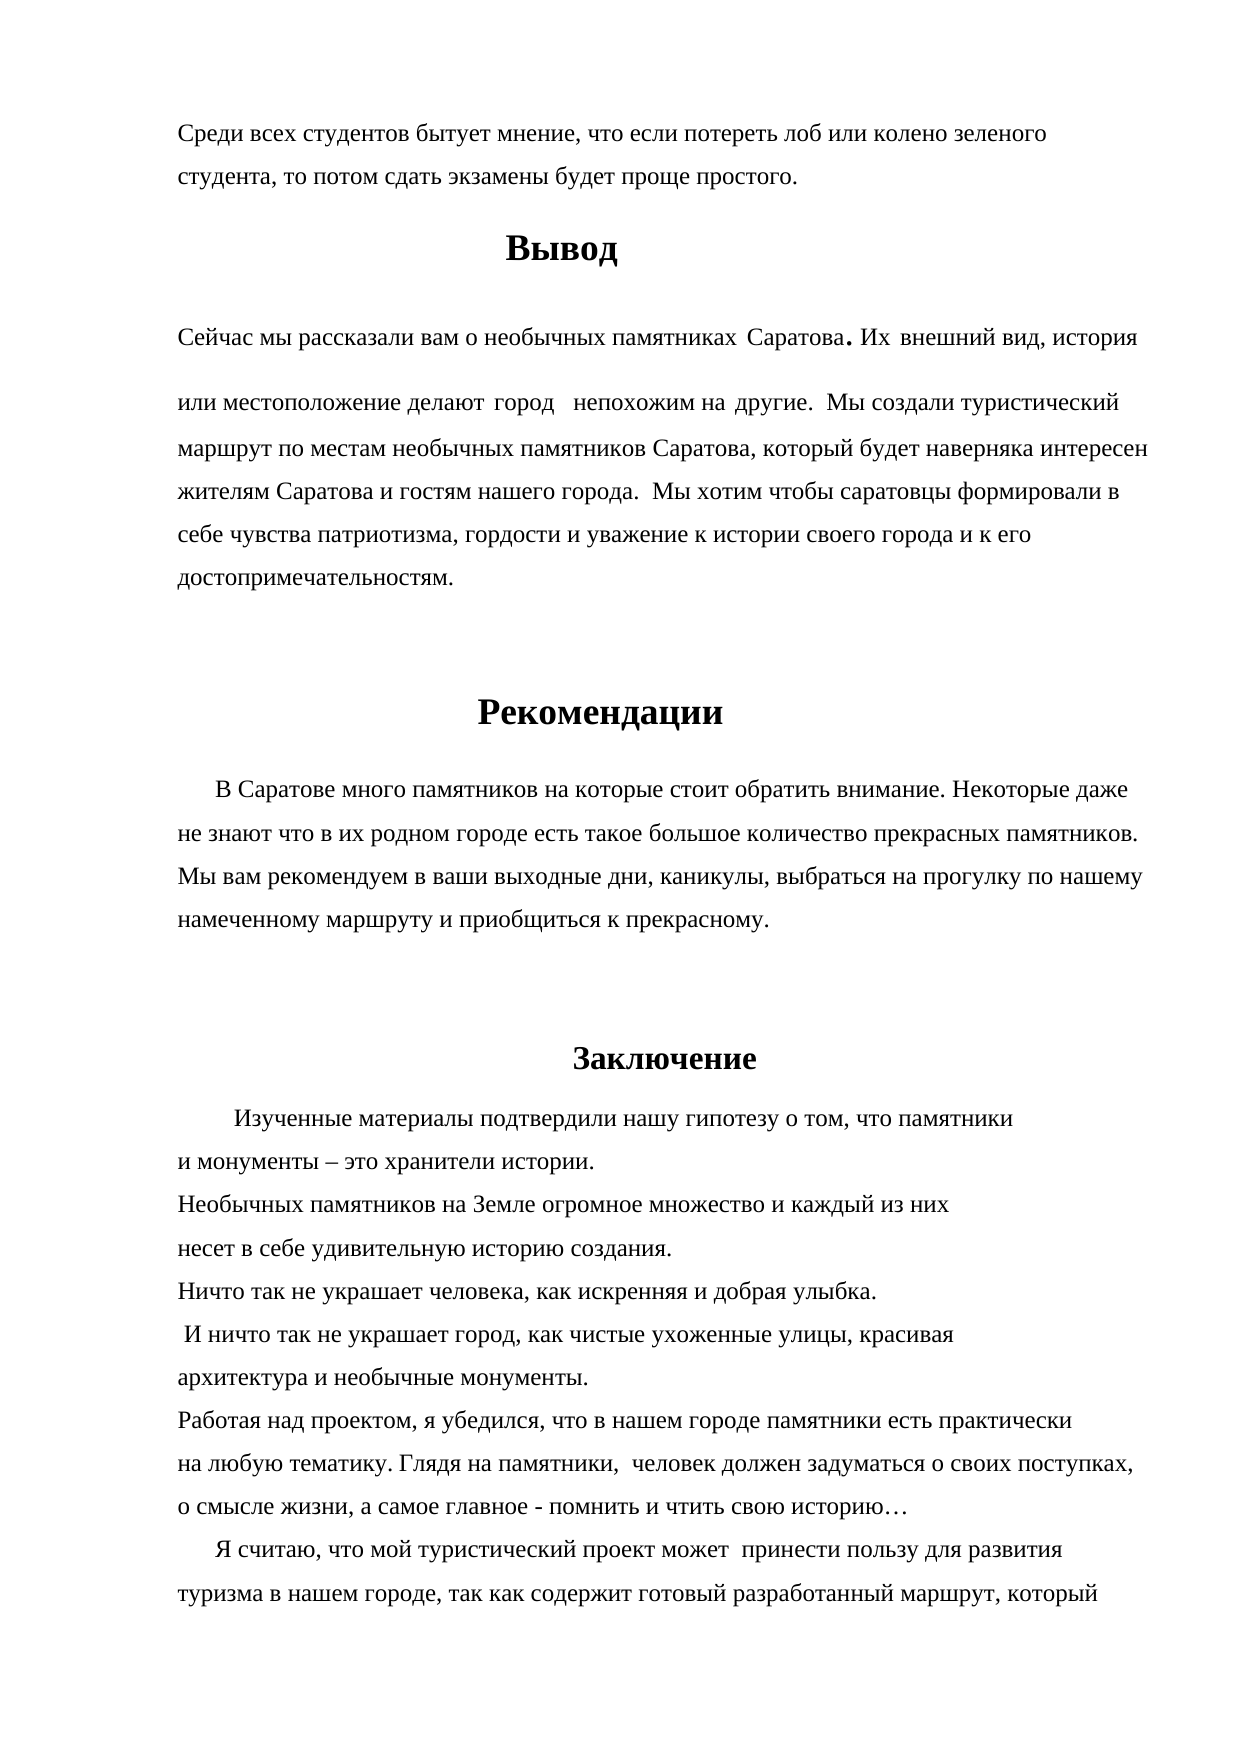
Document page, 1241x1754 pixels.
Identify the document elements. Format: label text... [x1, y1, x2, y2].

text Рекомендации [177, 689, 1152, 732]
text и монументы – это хранители истории. [177, 1146, 1152, 1175]
text Изученные материалы подтвердили нашу гипотезу о том, что памятники [177, 1103, 1152, 1132]
text Ничто так не украшает человека, как искренняя и добрая улыбка. [177, 1276, 1152, 1304]
text Необычных памятников на Земле огромное множество и каждый из них [177, 1189, 1152, 1218]
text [177, 118, 1152, 190]
text Заключение [177, 1038, 1152, 1077]
text В Саратове много памятников на которые стоит обратить внимание. Некоторые даже не знают что в их родном городе есть такое большое количество прекрасных памятников. Мы вам рекомендуем в ваши выходные дни, каникулы, выбраться на прогулку по нашему намеченному маршруту и приобщиться к прекрасному. [177, 774, 1152, 933]
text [177, 1534, 1152, 1606]
text Работая над проектом, я убедился, что в нашем городе памятники есть практически [177, 1405, 1152, 1434]
text И ничто так не украшает город, как чистые ухоженные улицы, красивая [177, 1319, 1152, 1348]
text Вывод [177, 225, 1152, 268]
text на любую тематику. Глядя на памятники, человек должен задуматься о своих поступках, о смысле жизни, а самое главное - помнить и чтить свою историю… [177, 1448, 1152, 1520]
text несет в себе удивительную историю создания. [177, 1233, 1152, 1261]
text Сейчас мы рассказали вам о необычных памятниках Саратова. Их внешний вид, история или местоположение делают город непохожим на другие. Мы создали туристический маршрут по местам необычных памятников Саратова, который будет наверняка интересен жителям Саратова и гостям нашего города. Мы хотим чтобы саратовцы формировали в себе чувства патриотизма, гордости и уважение к истории своего города и к его достопримечательностям. [177, 311, 1152, 591]
text архитектура и необычные монументы. [177, 1362, 1152, 1391]
